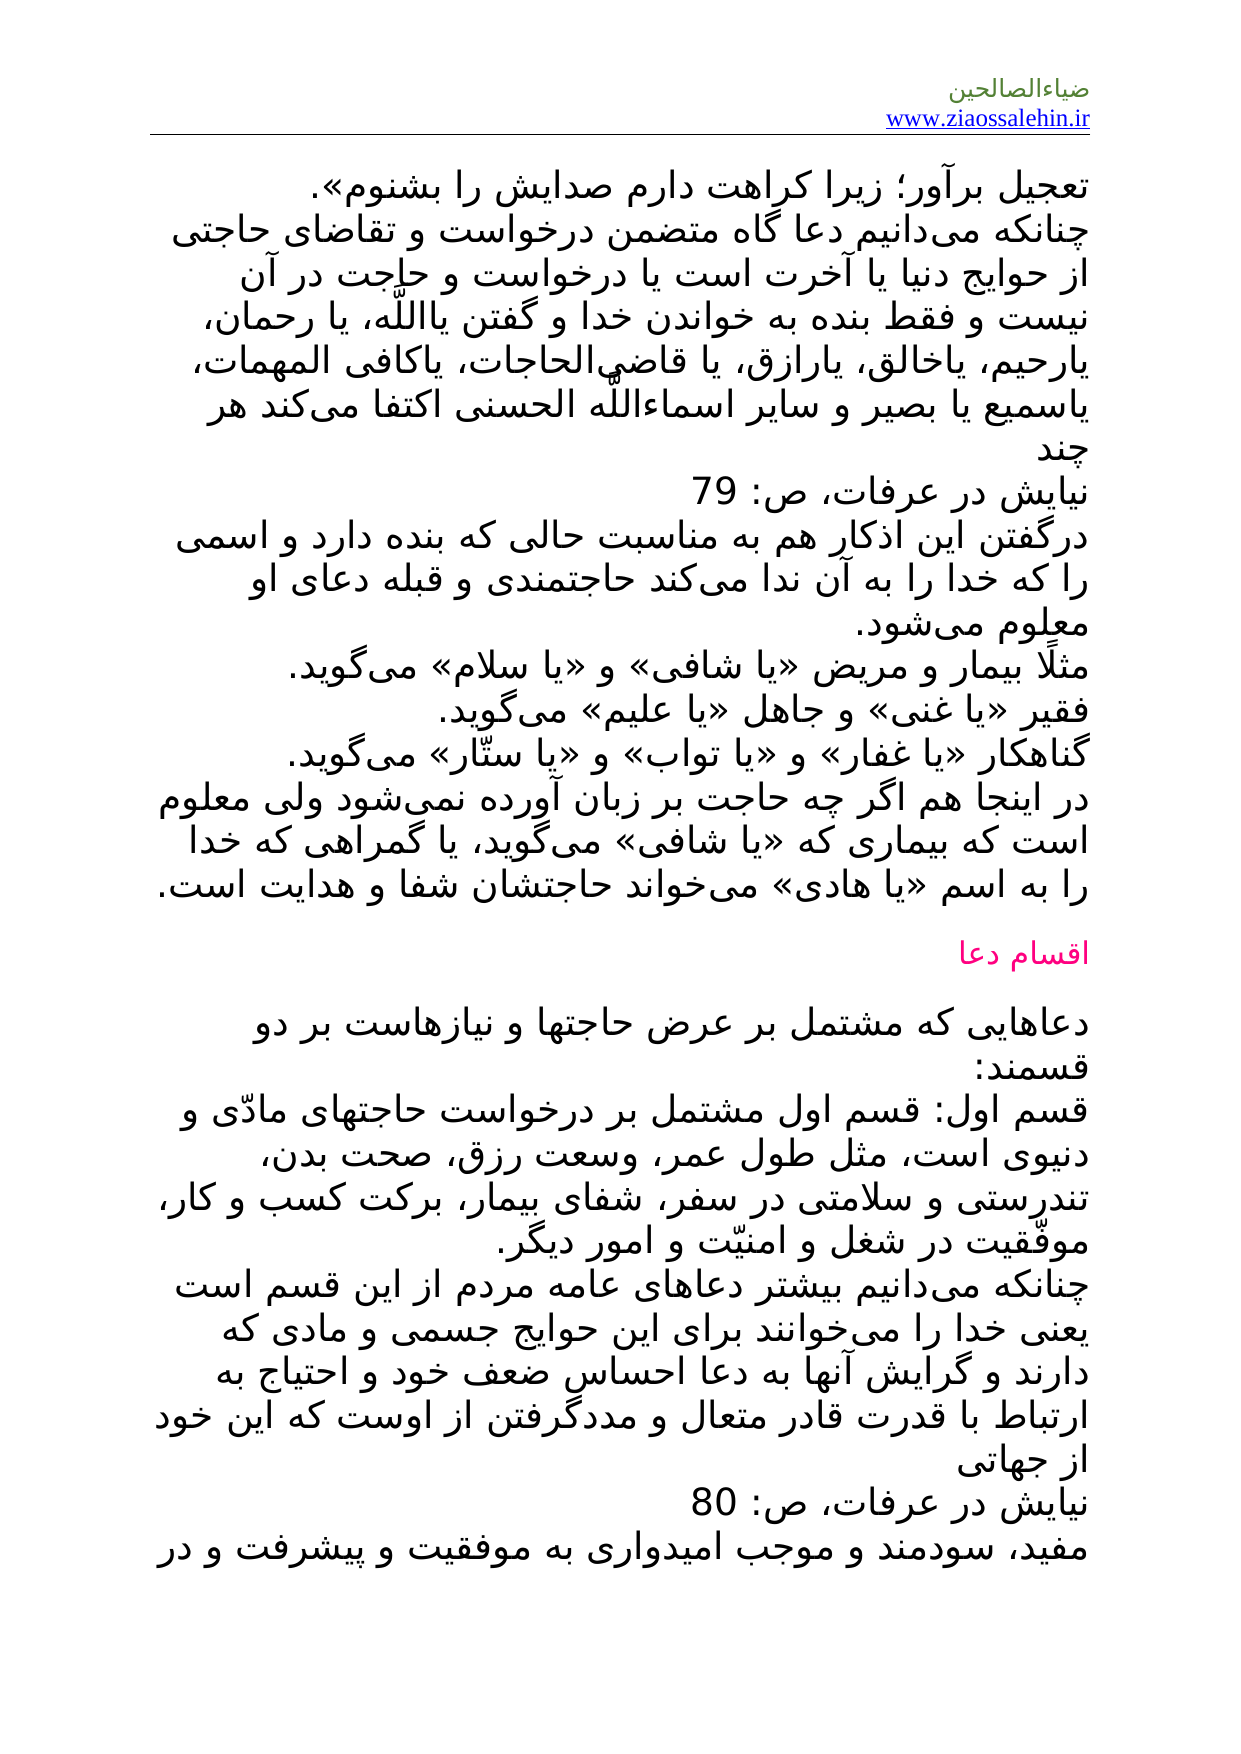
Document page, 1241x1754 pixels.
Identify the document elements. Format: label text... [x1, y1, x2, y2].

subtitle اقسام دعا [150, 935, 1090, 972]
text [150, 164, 1090, 906]
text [150, 1001, 1090, 1568]
